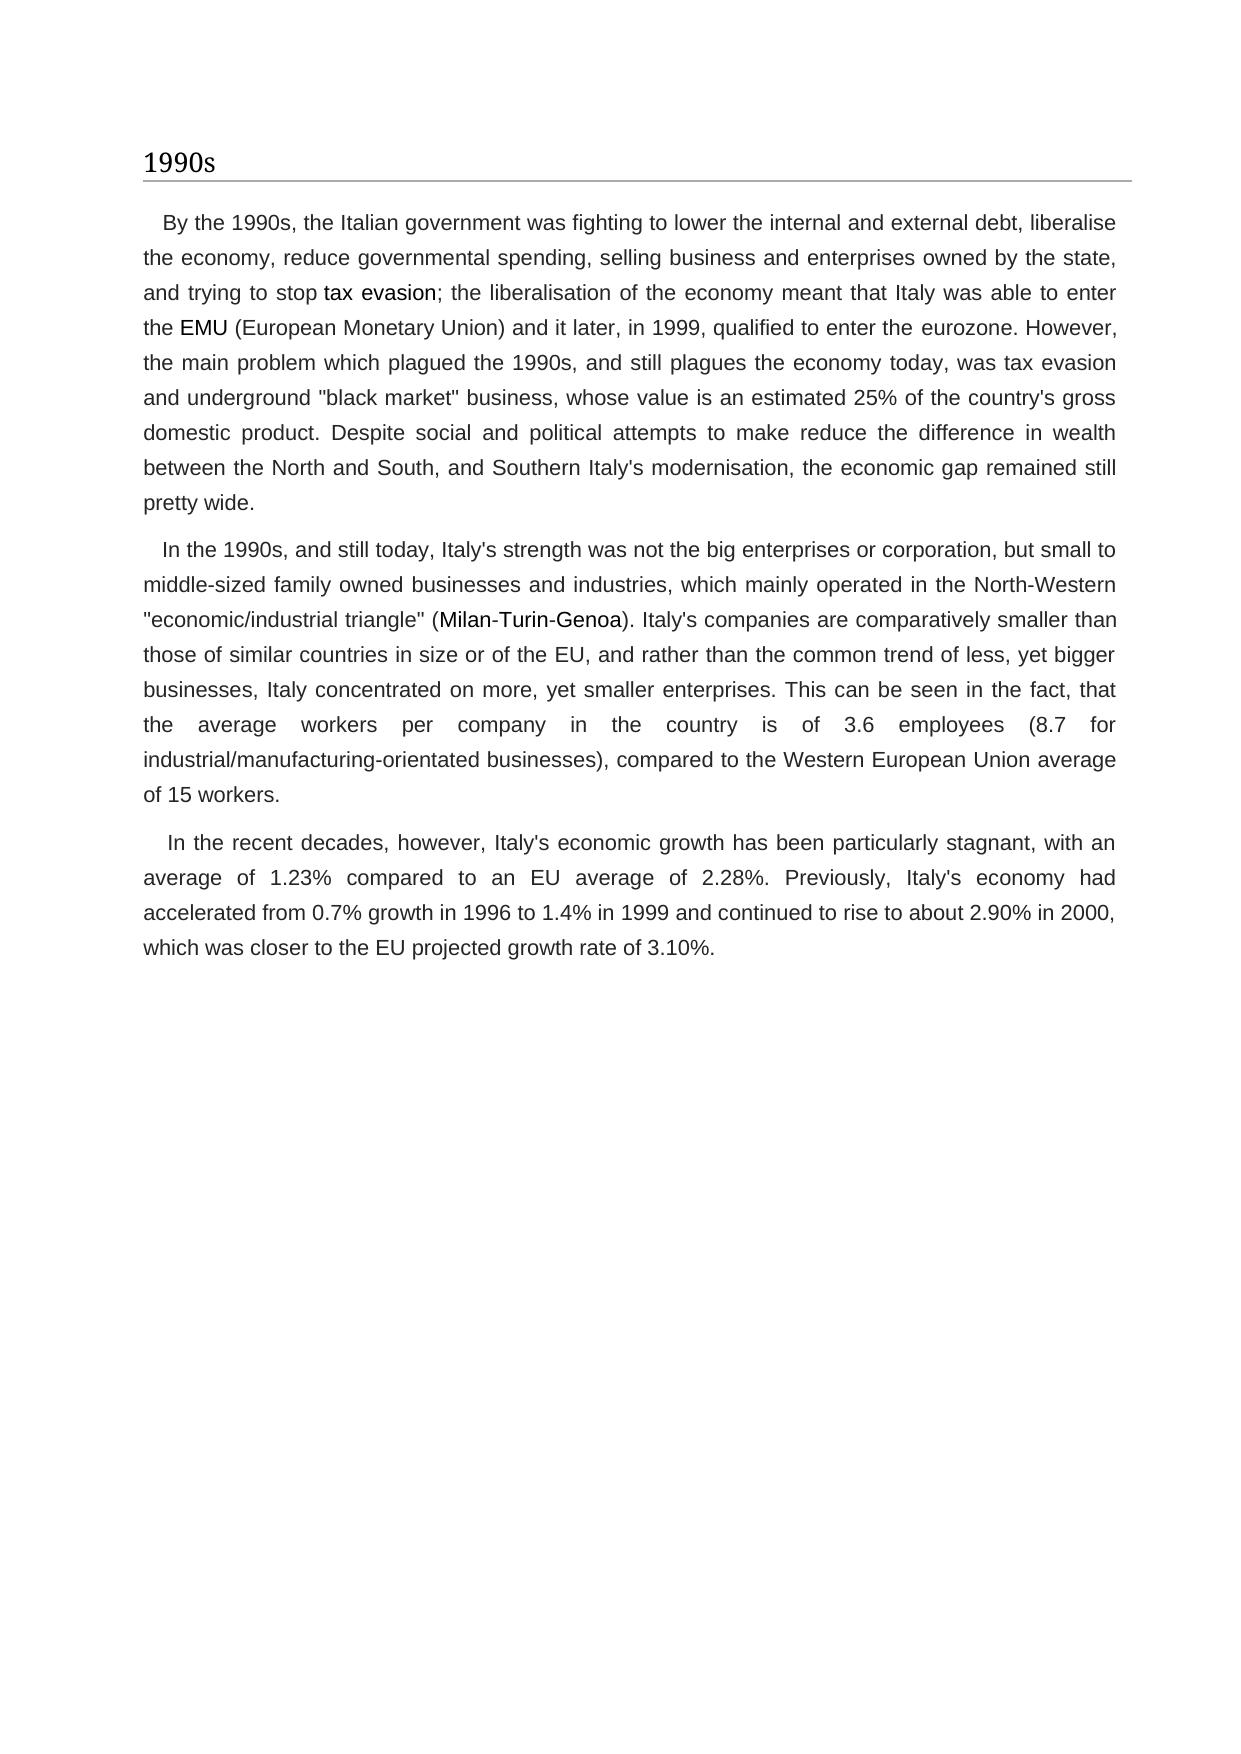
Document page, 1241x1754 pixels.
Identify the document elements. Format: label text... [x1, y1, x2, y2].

text By the 1990s, the Italian government was fighting to lower the internal and external debt, liberalise the economy, reduce governmental spending, selling business and enterprises owned by the state, and trying to stop tax evasion; the liberalisation of the economy meant that Italy was able to enter the EMU (European Monetary Union) and it later, in 1999, qualified to enter the eurozone. However, the main problem which plagued the 1990s, and still plagues the economy today, was tax evasion and underground "black market" business, whose value is an estimated 25% of the country's gross domestic product. Despite social and political attempts to make reduce the difference in wealth between the North and South, and Southern Italy's modernisation, the economic gap remained still pretty wide. [143, 199, 1118, 514]
subtitle 1990s [143, 143, 1132, 180]
text In the recent decades, however, Italy's economic growth has been particularly stagnant, with an average of 1.23% compared to an EU average of 2.28%. Previously, Italy's economy had accelerated from 0.7% growth in 1996 to 1.4% in 1999 and continued to rise to about 2.90% in 2000, which was closer to the EU projected growth rate of 3.10%. [143, 819, 1118, 959]
text In the 1990s, and still today, Italy's strength was not the big enterprises or corporation, but small to middle-sized family owned businesses and industries, which mainly operated in the North-Western "economic/industrial triangle" (Milan-Turin-Genoa). Italy's companies are comparatively smaller than those of similar countries in size or of the EU, and rather than the common trend of less, yet bigger businesses, Italy concentrated on more, yet smaller enterprises. This can be seen in the fact, that the average workers per company in the country is of 3.6 employees (8.7 for industrial/manufacturing-orientated businesses), compared to the Western European Union average of 15 workers. [143, 527, 1118, 807]
